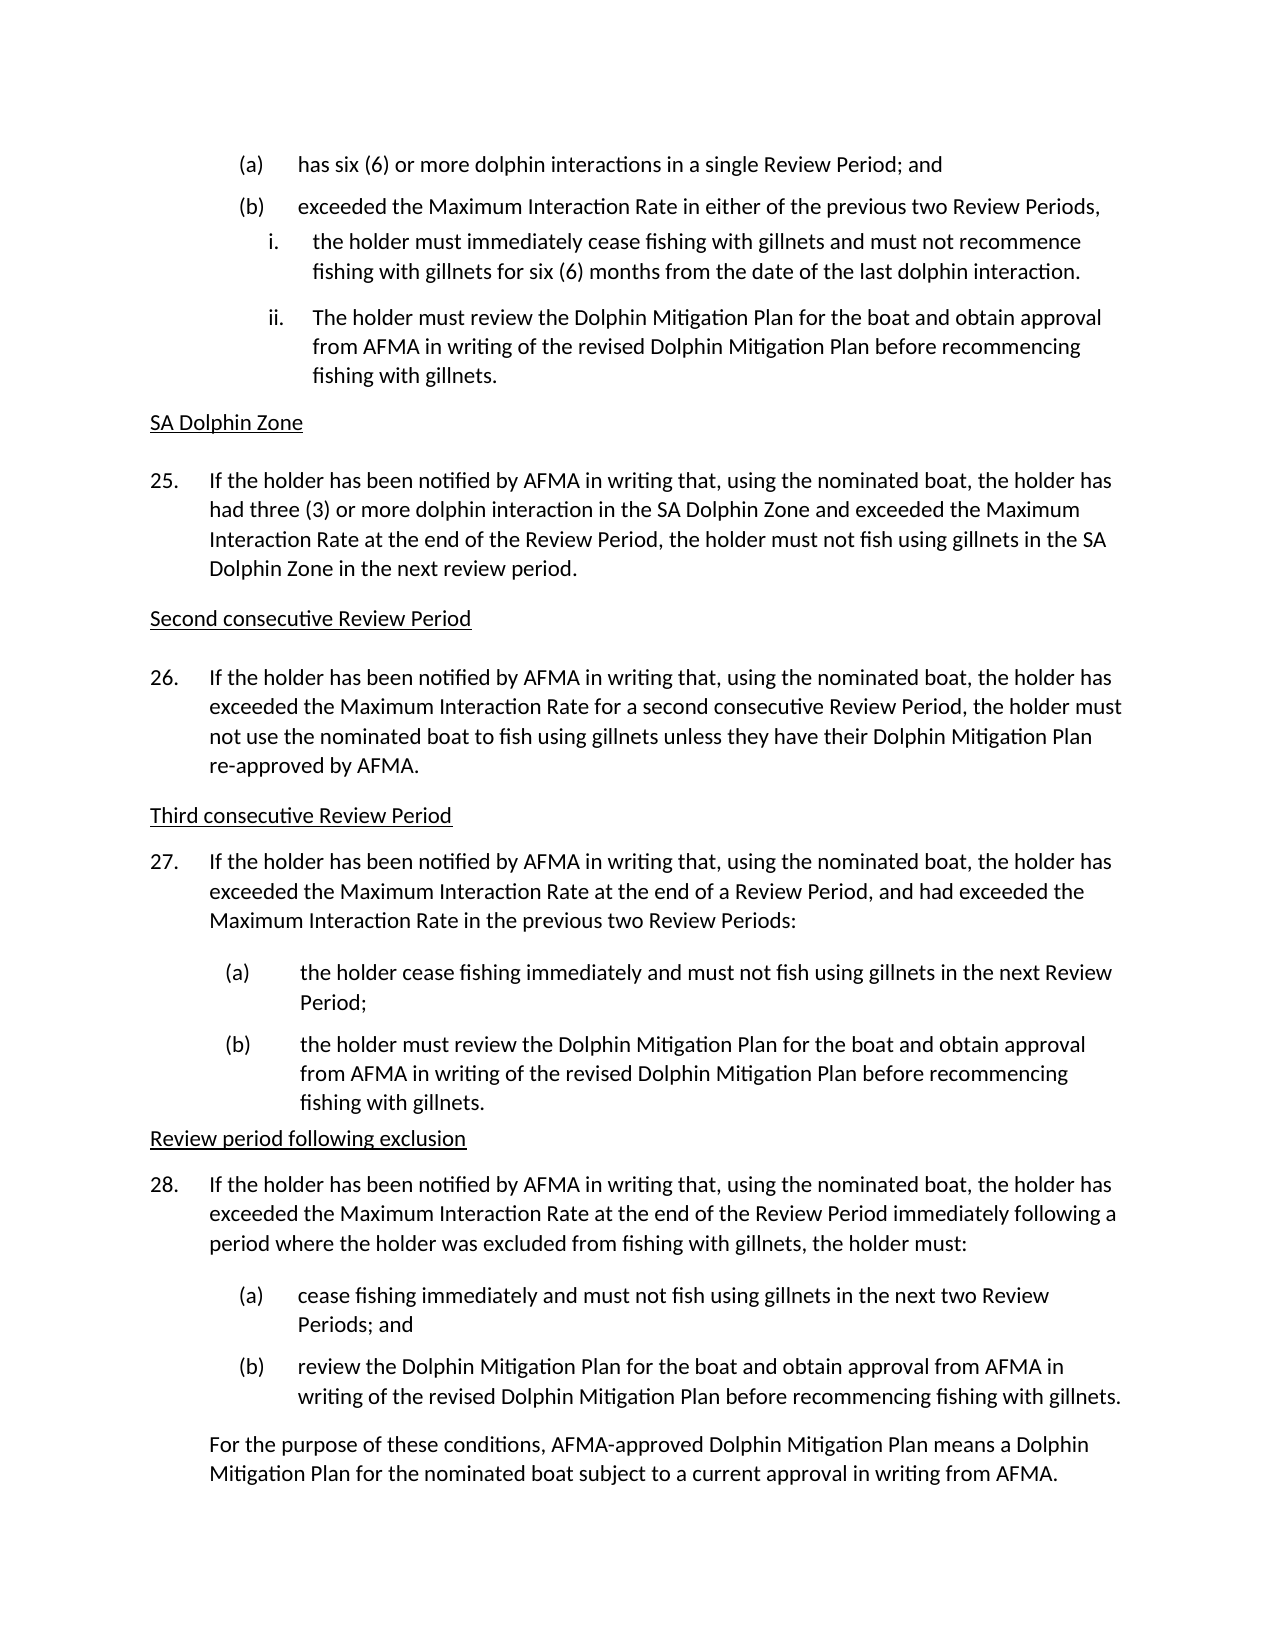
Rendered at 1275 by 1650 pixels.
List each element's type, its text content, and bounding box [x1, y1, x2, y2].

text Review period following exclusion [150, 1124, 1125, 1152]
text Third consecutive Review Period [150, 801, 1125, 829]
text (b) the holder must review the Dolphin Mitigation Plan for the boat and obtain approval from AFMA in writing of the revised Dolphin Mitigation Plan before recommencing fishing with gillnets. [225, 1030, 1125, 1117]
text SA Dolphin Zone [150, 408, 1125, 436]
text (a) the holder cease fishing immediately and must not fish using gillnets in the next Review Period; [225, 958, 1125, 1016]
text (a) cease fishing immediately and must not fish using gillnets in the next two Review Periods; and [239, 1281, 1125, 1339]
text (a) has six (6) or more dolphin interactions in a single Review Period; and [239, 150, 1125, 178]
text (b) exceeded the Maximum Interaction Rate in either of the previous two Review Periods, [239, 192, 1125, 220]
text 26. If the holder has been notified by AFMA in writing that, using the nominated boat, the holder has exceeded the Maximum Interaction Rate for a second consecutive Review Period, the holder must not use the nominated boat to fish using gillnets unless they have their Dolphin Mitigation Plan re-approved by AFMA. [150, 663, 1125, 779]
text 28. If the holder has been notified by AFMA in writing that, using the nominated boat, the holder has exceeded the Maximum Interaction Rate at the end of the Review Period immediately following a period where the holder was excluded from fishing with gillnets, the holder must: [150, 1170, 1125, 1257]
text 25. If the holder has been notified by AFMA in writing that, using the nominated boat, the holder has had three (3) or more dolphin interaction in the SA Dolphin Zone and exceeded the Maximum Interaction Rate at the end of the Review Period, the holder must not fish using gillnets in the SA Dolphin Zone in the next review period. [150, 466, 1125, 582]
text Second consecutive Review Period [150, 604, 1125, 633]
text ii. The holder must review the Dolphin Mitigation Plan for the boat and obtain approval from AFMA in writing of the revised Dolphin Mitigation Plan before recommencing fishing with gillnets. [268, 303, 1125, 390]
text 27. If the holder has been notified by AFMA in writing that, using the nominated boat, the holder has exceeded the Maximum Interaction Rate at the end of a Review Period, and had exceeded the Maximum Interaction Rate in the previous two Review Periods: [150, 847, 1125, 934]
text (b) review the Dolphin Mitigation Plan for the boat and obtain approval from AFMA in writing of the revised Dolphin Mitigation Plan before recommencing fishing with gillnets. [239, 1352, 1125, 1410]
text i. the holder must immediately cease fishing with gillnets and must not recommence fishing with gillnets for six (6) months from the date of the last dolphin interaction. [268, 227, 1125, 285]
text For the purpose of these conditions, AFMA-approved Dolphin Mitigation Plan means a Dolphin Mitigation Plan for the nominated boat subject to a current approval in writing from AFMA. [209, 1430, 1125, 1487]
